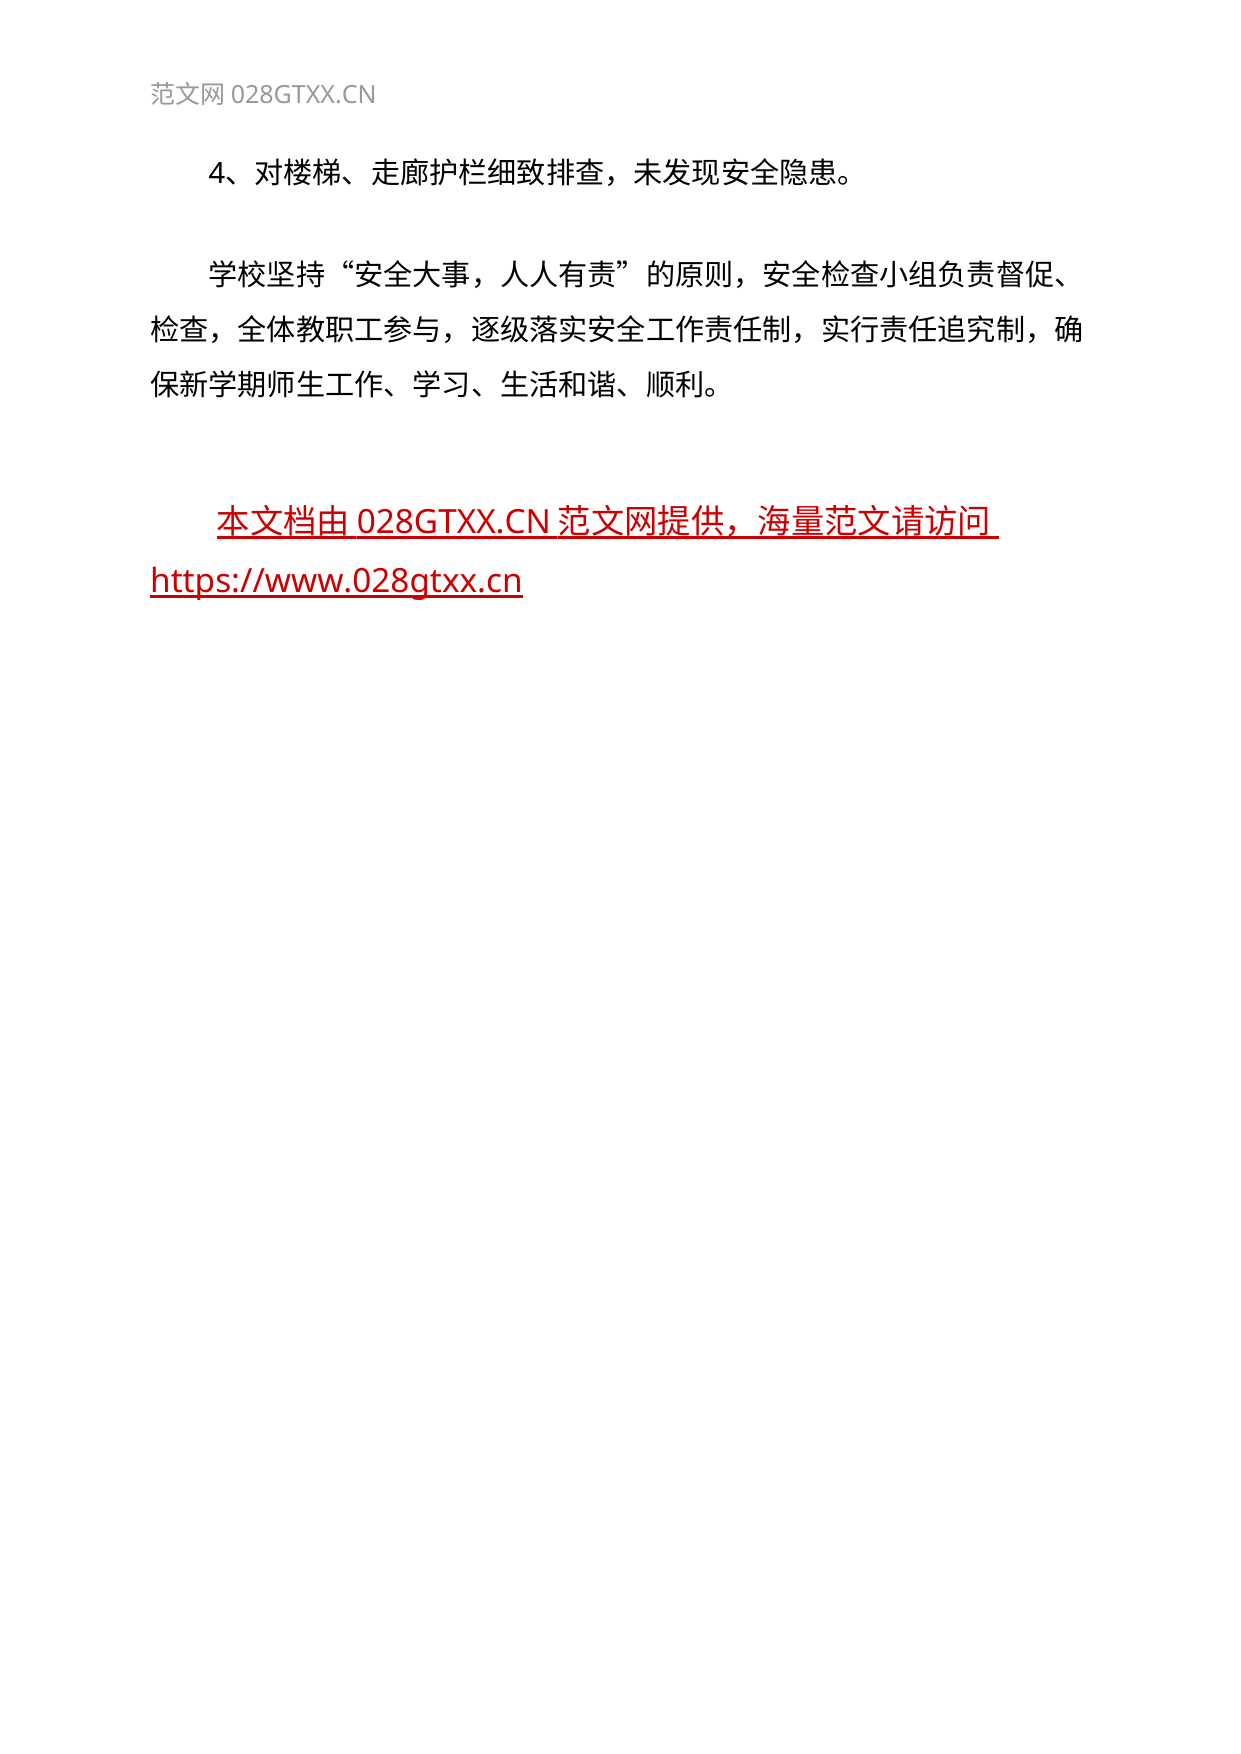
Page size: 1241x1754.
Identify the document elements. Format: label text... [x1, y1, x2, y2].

text 学校坚持“安全大事，人人有责”的原则，安全检查小组负责督促、检查，全体教职工参与，逐级落实安全工作责任制，实行责任追究制，确保新学期师生工作、学习、生活和谐、顺利。 [150, 252, 1090, 404]
text 本文档由028GTXX.CN范文网提供，海量范文请访问 https://www.028gtxx.cn [150, 495, 1090, 602]
text 4、对楼梯、走廊护栏细致排查，未发现安全隐患。 [150, 150, 1090, 192]
